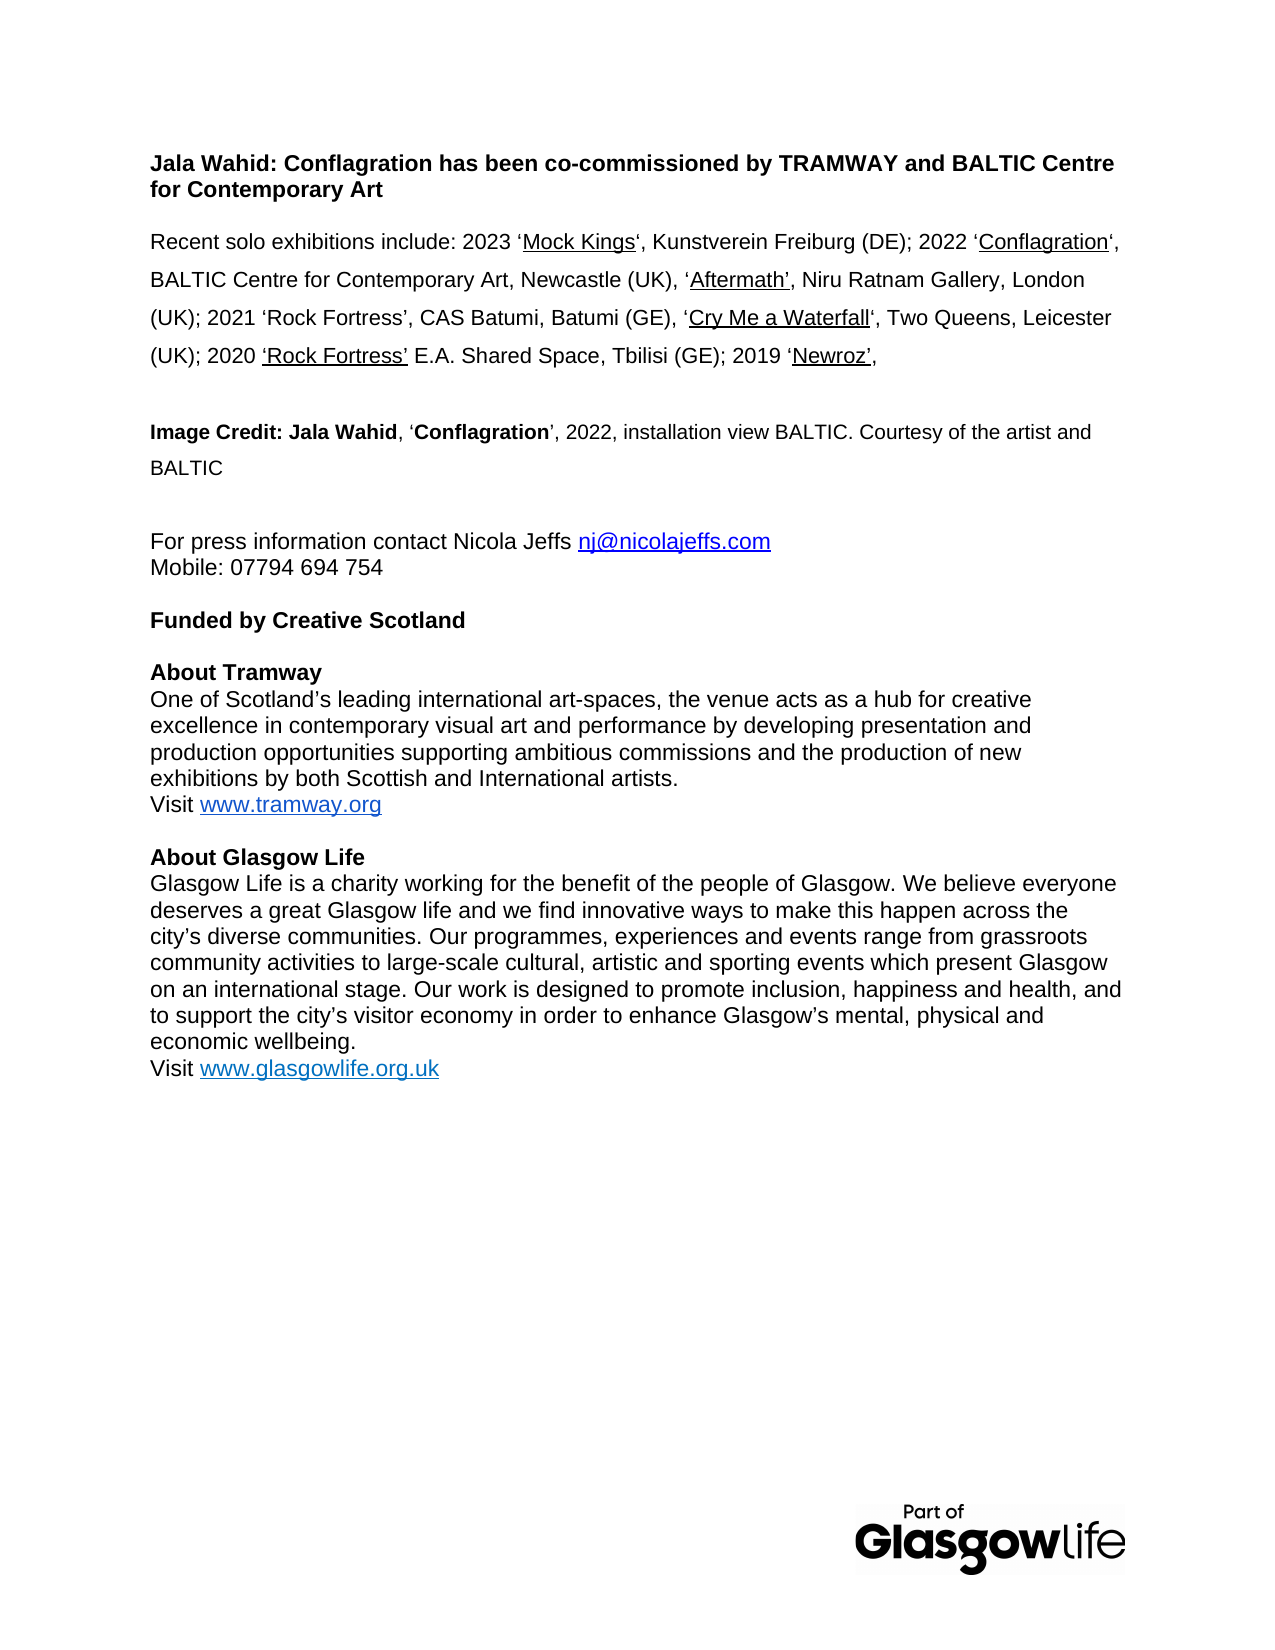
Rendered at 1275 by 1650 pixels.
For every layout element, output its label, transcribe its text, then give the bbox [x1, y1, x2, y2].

text Mobile: 07794 694 754 [150, 554, 1125, 580]
text Glasgow Life is a charity working for the benefit of the people of Glasgow. We believe everyone deserves a great Glasgow life and we find innovative ways to make this happen across the city’s diverse communities. Our programmes, experiences and events range from grassroots community activities to large-scale cultural, artistic and sporting events which present Glasgow on an international stage. Our work is designed to promote inclusion, happiness and health, and to support the city’s visitor economy in order to enhance Glasgow’s mental, physical and economic wellbeing. [150, 870, 1125, 1055]
text Image Credit: Jala Wahid, ‘Conflagration’, 2022, installation view BALTIC. Courtesy of the artist and BALTIC [150, 420, 1125, 480]
text One of Scotland’s leading international art-spaces, the venue acts as a hub for creative excellence in contemporary visual art and performance by developing presentation and production opportunities supporting ambitious commissions and the production of new exhibitions by both Scottish and International artists. [150, 686, 1125, 791]
text About Tramway [150, 659, 1125, 686]
text Visit www.tramway.org [150, 791, 1125, 817]
text About Glasgow Life [150, 844, 1125, 870]
text Jala Wahid: Conflagration has been co-commissioned by TRAMWAY and BALTIC Centre for Contemporary Art [150, 150, 1125, 203]
text For press information contact Nicola Jeffs nj@nicolajeffs.com [150, 528, 1125, 554]
text Recent solo exhibitions include: 2023 ‘Mock Kings‘, Kunstverein Freiburg (DE); 2022 ‘Conflagration‘, BALTIC Centre for Contemporary Art, Newcastle (UK), ‘Aftermath’, Niru Ratnam Gallery, London (UK); 2021 ‘Rock Fortress’, CAS Batumi, Batumi (GE), ‘Cry Me a Waterfall‘, Two Queens, Leicester (UK); 2020 ‘Rock Fortress’ E.A. Shared Space, Tbilisi (GE); 2019 ‘Newroz’, [150, 229, 1125, 368]
text Funded by Creative Scotland [150, 607, 1125, 633]
picture [855, 1504, 1125, 1575]
text Visit www.glasgowlife.org.uk [150, 1055, 1125, 1081]
